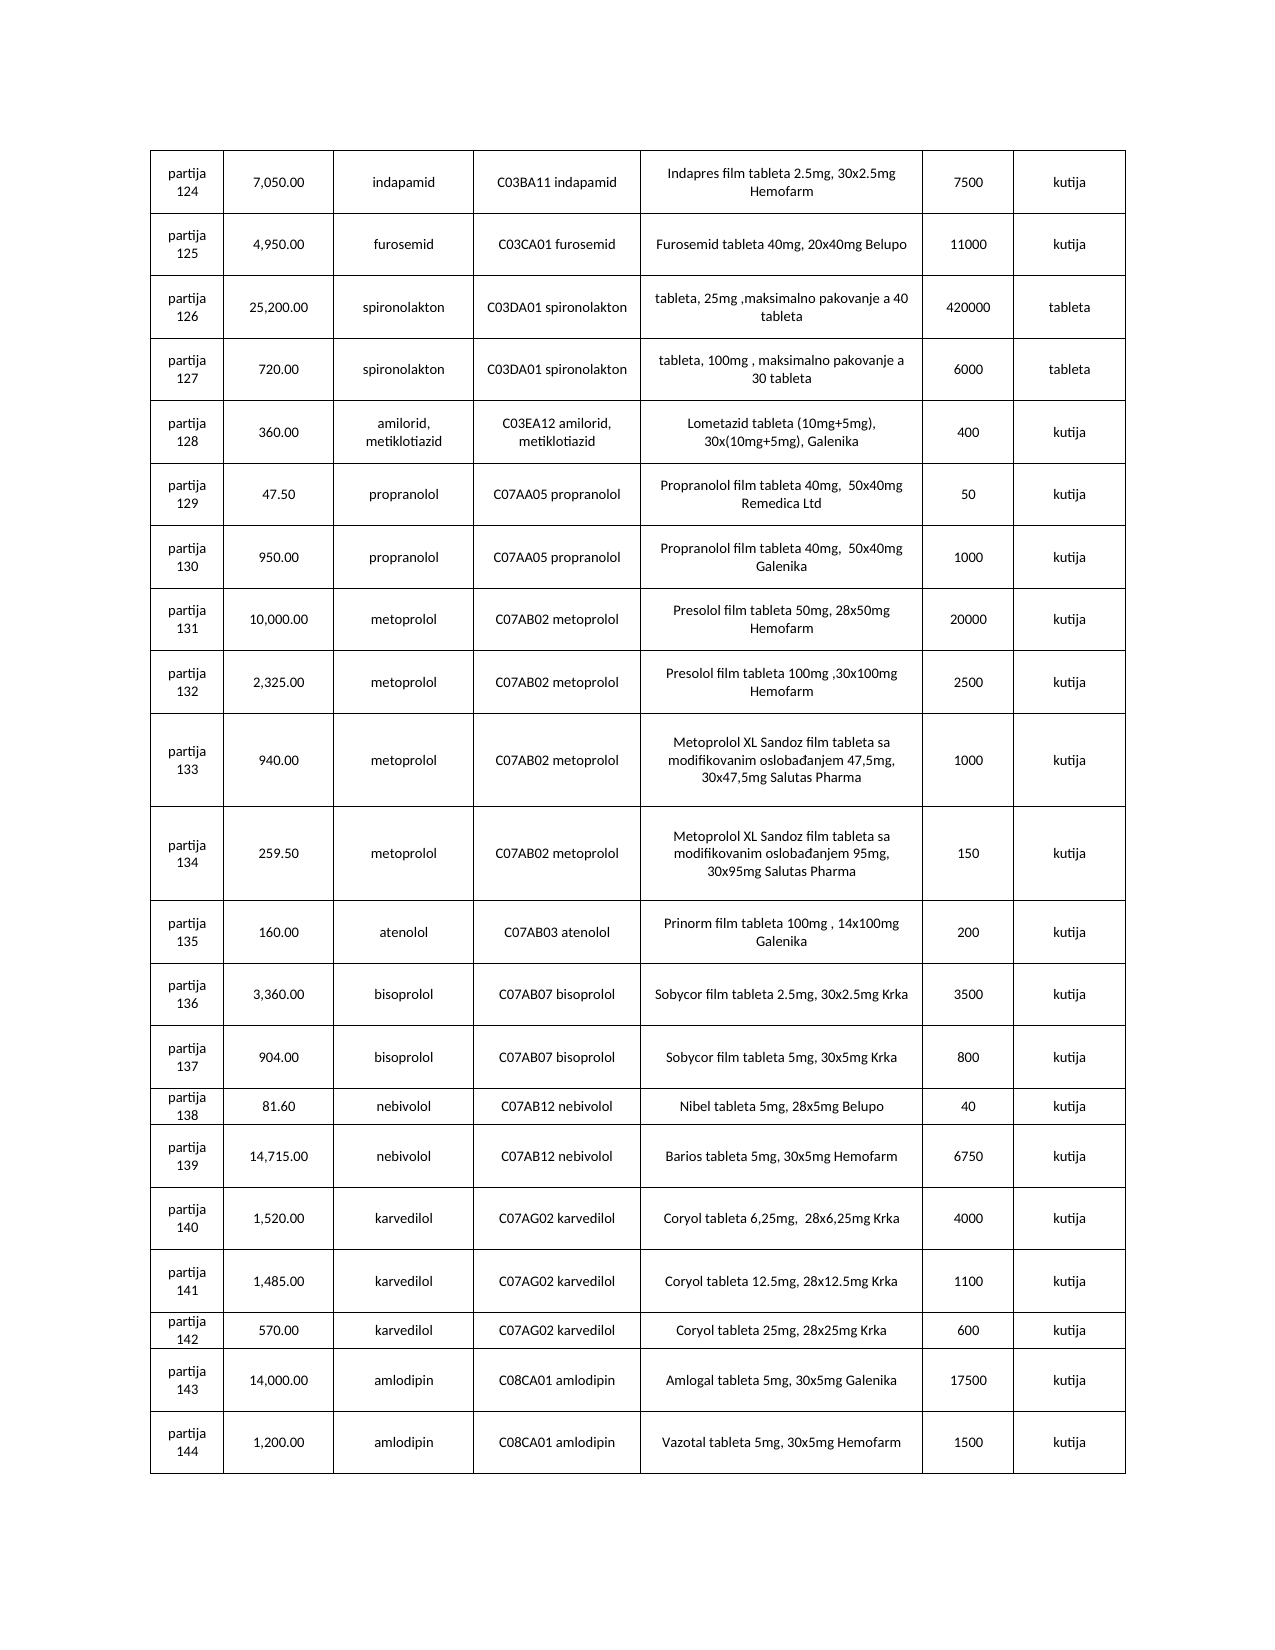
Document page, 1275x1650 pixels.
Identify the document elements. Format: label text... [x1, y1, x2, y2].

table_cell 47.50 [224, 464, 333, 525]
table_cell metoprolol [334, 589, 473, 650]
table_cell 14,000.00 [224, 1349, 333, 1411]
table_cell kutija [1014, 1089, 1125, 1124]
table_cell partija 135 [151, 901, 223, 962]
table_cell tableta [1014, 276, 1125, 337]
table_cell Sobycor film tableta 5mg, 30x5mg Krka [641, 1026, 922, 1087]
table_cell C07AB07 bisoprolol [474, 964, 640, 1025]
table_cell atenolol [334, 901, 473, 962]
table_cell kutija [1014, 589, 1125, 650]
table_cell 600 [923, 1313, 1013, 1348]
table_cell kutija [1014, 1188, 1125, 1249]
table_cell Coryol tableta 12.5mg, 28x12.5mg Krka [641, 1250, 922, 1312]
table_cell Presolol film tableta 50mg, 28x50mg Hemofarm [641, 589, 922, 650]
table_cell propranolol [334, 464, 473, 525]
table_cell Metoprolol XL Sandoz film tableta sa modifikovanim oslobađanjem 95mg, 30x95mg Salutas Pharma [641, 807, 922, 900]
table_cell Coryol tableta 25mg, 28x25mg Krka [641, 1313, 922, 1348]
table_cell partija 131 [151, 589, 223, 650]
table_cell partija 124 [151, 151, 223, 212]
table_cell partija 125 [151, 214, 223, 275]
table_cell partija 126 [151, 276, 223, 337]
table_cell spironolakton [334, 276, 473, 337]
table_cell kutija [1014, 214, 1125, 275]
table_cell tableta, 100mg , maksimalno pakovanje a 30 tableta [641, 339, 922, 400]
table_cell karvedilol [334, 1313, 473, 1348]
table_cell C07AG02 karvedilol [474, 1188, 640, 1249]
table_cell 200 [923, 901, 1013, 962]
table_cell C07AB03 atenolol [474, 901, 640, 962]
table_cell partija 128 [151, 401, 223, 462]
table_cell 1,520.00 [224, 1188, 333, 1249]
table_cell Propranolol film tableta 40mg, 50x40mg Remedica Ltd [641, 464, 922, 525]
table_cell C07AB02 metoprolol [474, 714, 640, 806]
table_cell nebivolol [334, 1125, 473, 1187]
table_cell C07AB07 bisoprolol [474, 1026, 640, 1087]
table_cell C07AB02 metoprolol [474, 807, 640, 900]
table_cell partija 136 [151, 964, 223, 1025]
table_cell C07AA05 propranolol [474, 526, 640, 587]
table_cell 800 [923, 1026, 1013, 1087]
table_cell partija 138 [151, 1089, 223, 1124]
table_cell Lometazid tableta (10mg+5mg), 30x(10mg+5mg), Galenika [641, 401, 922, 462]
table_cell propranolol [334, 526, 473, 587]
table_cell Propranolol film tableta 40mg, 50x40mg Galenika [641, 526, 922, 587]
table_cell partija 137 [151, 1026, 223, 1087]
table_cell 7,050.00 [224, 151, 333, 212]
table_cell Coryol tableta 6,25mg, 28x6,25mg Krka [641, 1188, 922, 1249]
table_cell 2500 [923, 651, 1013, 712]
table_cell Prinorm film tableta 100mg , 14x100mg Galenika [641, 901, 922, 962]
table_cell karvedilol [334, 1188, 473, 1249]
table_cell 17500 [923, 1349, 1013, 1411]
table_cell 1000 [923, 526, 1013, 587]
table_cell Sobycor film tableta 2.5mg, 30x2.5mg Krka [641, 964, 922, 1025]
table_cell 400 [923, 401, 1013, 462]
table_cell partija 132 [151, 651, 223, 712]
table_cell Amlogal tableta 5mg, 30x5mg Galenika [641, 1349, 922, 1411]
table_cell 1100 [923, 1250, 1013, 1312]
table_cell nebivolol [334, 1089, 473, 1124]
table_cell indapamid [334, 151, 473, 212]
table_cell kutija [1014, 1026, 1125, 1087]
table_cell C08CA01 amlodipin [474, 1412, 640, 1473]
table_cell Furosemid tableta 40mg, 20x40mg Belupo [641, 214, 922, 275]
table_cell 1500 [923, 1412, 1013, 1473]
table_cell furosemid [334, 214, 473, 275]
table_cell karvedilol [334, 1250, 473, 1312]
table_cell 1,485.00 [224, 1250, 333, 1312]
table_cell C03DA01 spironolakton [474, 339, 640, 400]
table_cell 40 [923, 1089, 1013, 1124]
table_cell kutija [1014, 901, 1125, 962]
table_cell C03DA01 spironolakton [474, 276, 640, 337]
table_cell 259.50 [224, 807, 333, 900]
table_cell C03CA01 furosemid [474, 214, 640, 275]
table_cell tableta, 25mg ,maksimalno pakovanje a 40 tableta [641, 276, 922, 337]
table_cell kutija [1014, 714, 1125, 806]
table_cell 1000 [923, 714, 1013, 806]
table_cell 150 [923, 807, 1013, 900]
table_cell Metoprolol XL Sandoz film tableta sa modifikovanim oslobađanjem 47,5mg, 30x47,5mg Salutas Pharma [641, 714, 922, 806]
table_cell Presolol film tableta 100mg ,30x100mg Hemofarm [641, 651, 922, 712]
table_cell partija 134 [151, 807, 223, 900]
table_cell 50 [923, 464, 1013, 525]
table_cell metoprolol [334, 651, 473, 712]
table_cell partija 127 [151, 339, 223, 400]
table_cell amilorid, metiklotiazid [334, 401, 473, 462]
table_cell 570.00 [224, 1313, 333, 1348]
table_cell partija 130 [151, 526, 223, 587]
table_cell kutija [1014, 1412, 1125, 1473]
table_cell 1,200.00 [224, 1412, 333, 1473]
table_cell kutija [1014, 151, 1125, 212]
table_cell 6000 [923, 339, 1013, 400]
table_cell kutija [1014, 1250, 1125, 1312]
table_cell kutija [1014, 401, 1125, 462]
table_cell 904.00 [224, 1026, 333, 1087]
table_cell partija 140 [151, 1188, 223, 1249]
table_cell C08CA01 amlodipin [474, 1349, 640, 1411]
table_cell partija 133 [151, 714, 223, 806]
table_cell kutija [1014, 526, 1125, 587]
table_cell 20000 [923, 589, 1013, 650]
table_cell C03BA11 indapamid [474, 151, 640, 212]
table_cell C07AG02 karvedilol [474, 1250, 640, 1312]
table_cell C07AB02 metoprolol [474, 651, 640, 712]
table_cell 25,200.00 [224, 276, 333, 337]
table_cell 7500 [923, 151, 1013, 212]
table_cell Nibel tableta 5mg, 28x5mg Belupo [641, 1089, 922, 1124]
table_cell C07AG02 karvedilol [474, 1313, 640, 1348]
table_cell partija 139 [151, 1125, 223, 1187]
table_cell partija 141 [151, 1250, 223, 1312]
table_cell C07AB12 nebivolol [474, 1125, 640, 1187]
table_cell metoprolol [334, 807, 473, 900]
table_cell Barios tableta 5mg, 30x5mg Hemofarm [641, 1125, 922, 1187]
table_cell 10,000.00 [224, 589, 333, 650]
table_cell C07AB12 nebivolol [474, 1089, 640, 1124]
table_cell 940.00 [224, 714, 333, 806]
table_cell kutija [1014, 807, 1125, 900]
table_cell 720.00 [224, 339, 333, 400]
table_cell 420000 [923, 276, 1013, 337]
table_cell 6750 [923, 1125, 1013, 1187]
table_cell C03EA12 amilorid, metiklotiazid [474, 401, 640, 462]
table_cell 4,950.00 [224, 214, 333, 275]
table_cell bisoprolol [334, 1026, 473, 1087]
table_cell kutija [1014, 651, 1125, 712]
table_cell 2,325.00 [224, 651, 333, 712]
table_cell 3,360.00 [224, 964, 333, 1025]
table_cell Vazotal tableta 5mg, 30x5mg Hemofarm [641, 1412, 922, 1473]
table_cell kutija [1014, 964, 1125, 1025]
table_cell kutija [1014, 1125, 1125, 1187]
table_cell kutija [1014, 1349, 1125, 1411]
table_cell partija 142 [151, 1313, 223, 1348]
table_cell kutija [1014, 464, 1125, 525]
table_cell Indapres film tableta 2.5mg, 30x2.5mg Hemofarm [641, 151, 922, 212]
table_cell tableta [1014, 339, 1125, 400]
table_cell 160.00 [224, 901, 333, 962]
table_cell 4000 [923, 1188, 1013, 1249]
table_cell 81.60 [224, 1089, 333, 1124]
table_cell partija 129 [151, 464, 223, 525]
table_cell 11000 [923, 214, 1013, 275]
table_cell metoprolol [334, 714, 473, 806]
table_cell 14,715.00 [224, 1125, 333, 1187]
table_cell kutija [1014, 1313, 1125, 1348]
table_cell 950.00 [224, 526, 333, 587]
table_cell C07AA05 propranolol [474, 464, 640, 525]
table_cell partija 144 [151, 1412, 223, 1473]
table_cell 360.00 [224, 401, 333, 462]
table_cell amlodipin [334, 1349, 473, 1411]
table_cell amlodipin [334, 1412, 473, 1473]
table_cell bisoprolol [334, 964, 473, 1025]
table_cell C07AB02 metoprolol [474, 589, 640, 650]
table_cell partija 143 [151, 1349, 223, 1411]
table_cell 3500 [923, 964, 1013, 1025]
table_cell spironolakton [334, 339, 473, 400]
